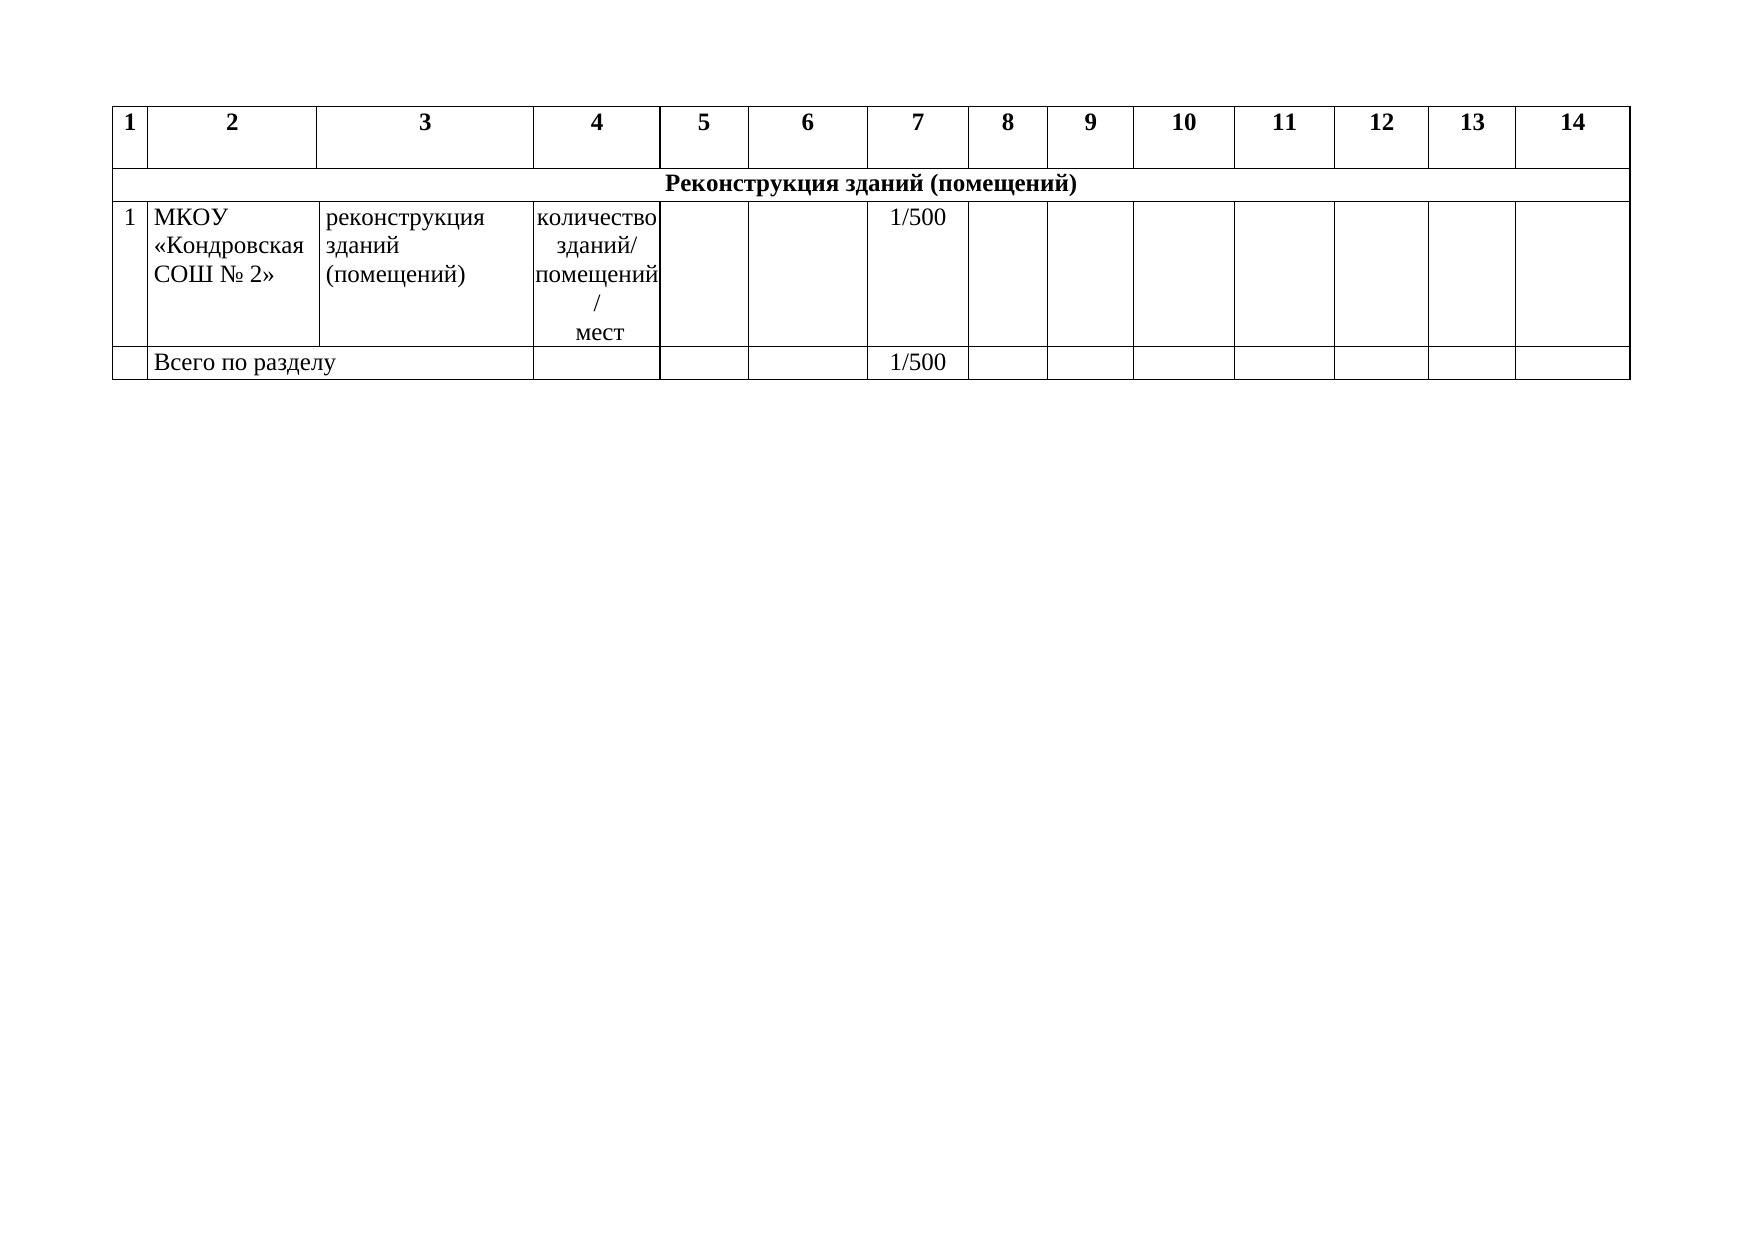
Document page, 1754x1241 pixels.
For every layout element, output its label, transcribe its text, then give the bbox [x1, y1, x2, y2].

table_cell 10 [1134, 107, 1234, 167]
table_cell [1429, 347, 1515, 379]
table_cell [534, 347, 659, 379]
table_cell [749, 202, 867, 346]
table_cell реконструкция зданий (помещений) [320, 202, 533, 346]
table_cell 7 [868, 107, 968, 167]
table_cell МКОУ «Кондровская СОШ № 2» [148, 202, 319, 346]
table_cell 8 [969, 107, 1047, 167]
table_cell 14 [1516, 107, 1629, 167]
table_cell Всего по разделу [148, 347, 533, 379]
table_cell Реконструкция зданий (помещений) [113, 169, 1629, 201]
table_cell [969, 202, 1047, 346]
table_cell [1134, 347, 1234, 379]
table_cell [113, 347, 147, 379]
table_cell 2 [148, 107, 316, 167]
table_cell [1048, 347, 1133, 379]
table_cell 5 [661, 107, 748, 167]
table_cell 12 [1335, 107, 1428, 167]
table_cell [749, 347, 867, 379]
table_cell [1235, 202, 1334, 346]
table_cell [661, 202, 748, 346]
table_cell [1516, 347, 1629, 379]
table_cell [1048, 202, 1133, 346]
table_cell [1235, 347, 1334, 379]
table_cell [1134, 202, 1234, 346]
table_cell количество зданий/ помещений/ мест [534, 202, 659, 346]
table_cell 1/500 [868, 347, 968, 379]
table_cell 1 [113, 107, 147, 167]
table_cell 9 [1048, 107, 1133, 167]
table_cell 11 [1235, 107, 1334, 167]
table_cell [661, 347, 748, 379]
table_cell 1/500 [868, 202, 968, 346]
table_cell 6 [749, 107, 867, 167]
table_cell [1429, 202, 1515, 346]
table_cell 3 [317, 107, 533, 167]
table_cell [1335, 202, 1428, 346]
table_cell 13 [1429, 107, 1515, 167]
table_cell 1 [113, 202, 147, 346]
table_cell [969, 347, 1047, 379]
table_cell [1516, 202, 1629, 346]
table_cell [1335, 347, 1428, 379]
table_cell 4 [534, 107, 659, 167]
